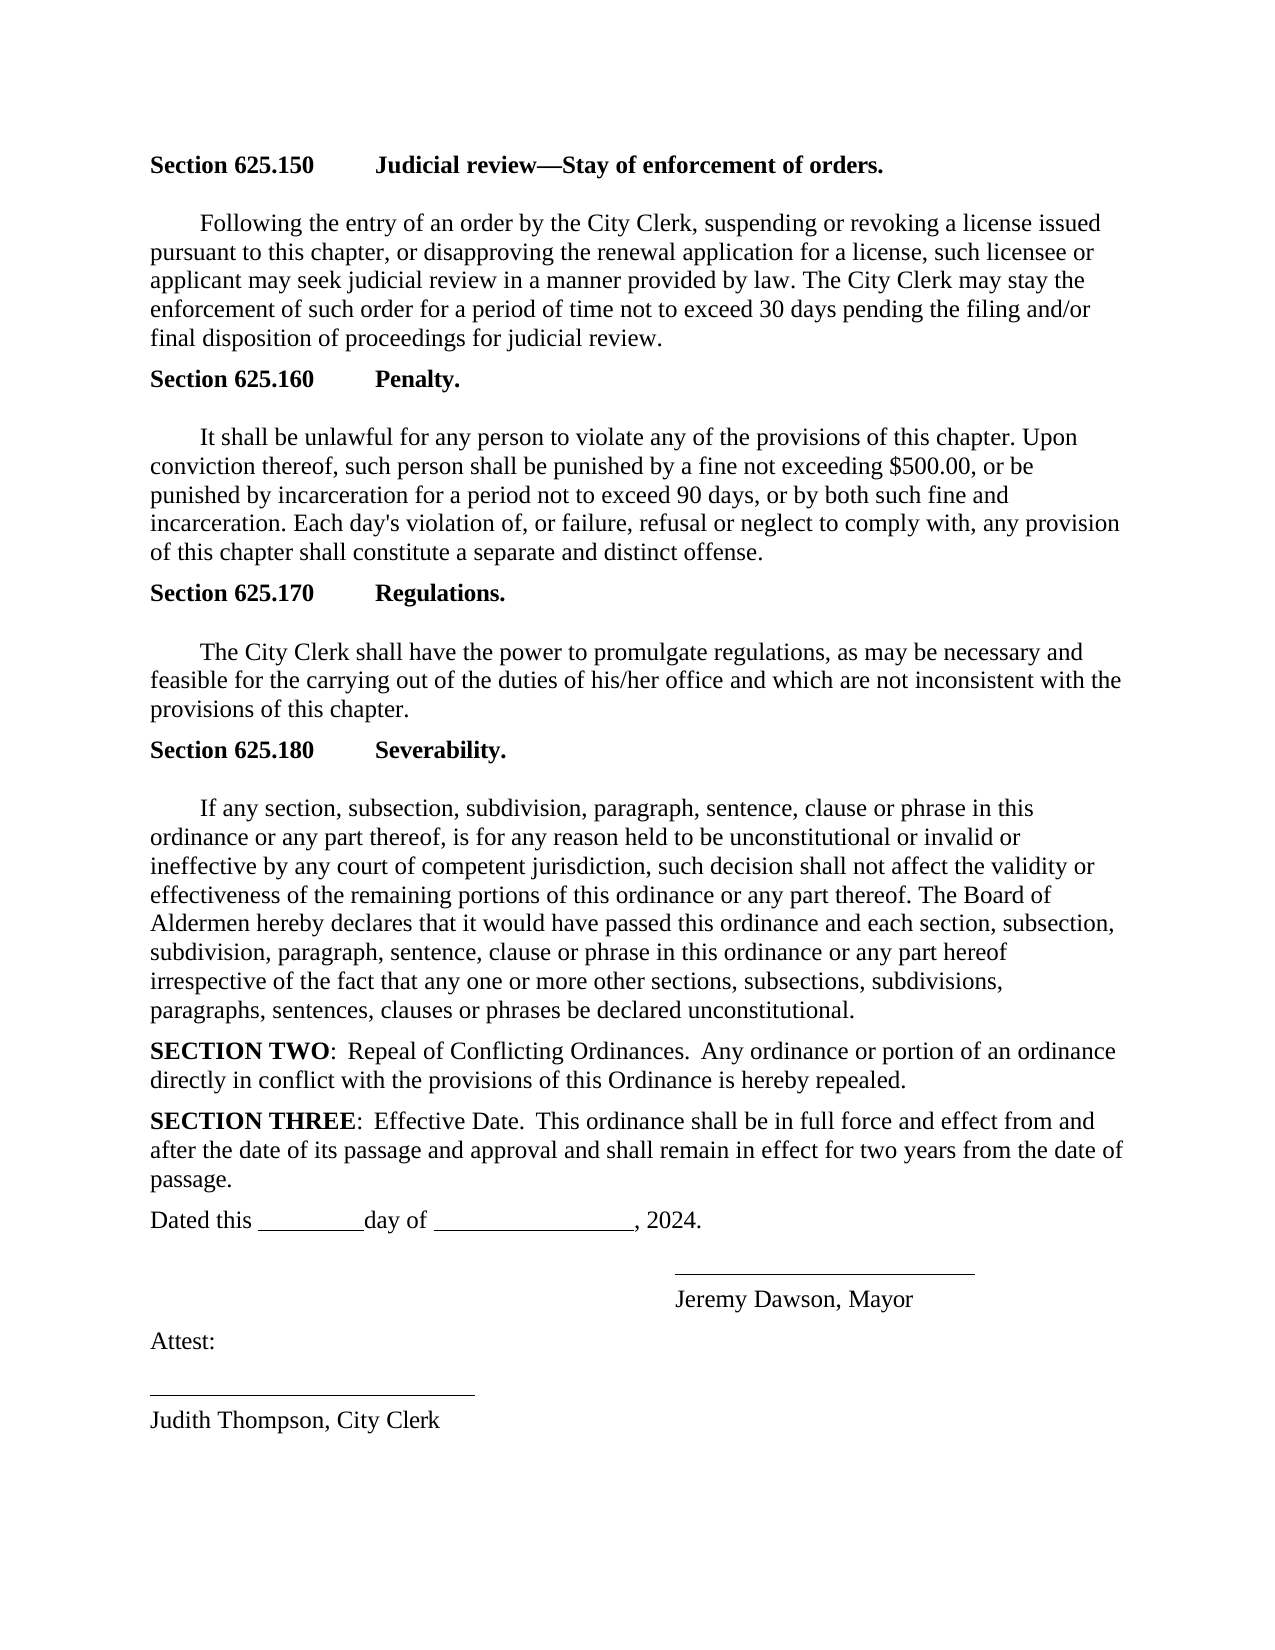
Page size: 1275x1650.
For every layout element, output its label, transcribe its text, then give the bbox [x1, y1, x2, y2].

text Following the entry of an order by the City Clerk, suspending or revoking a license issued pursuant to this chapter, or disapproving the renewal application for a license, such licensee or applicant may seek judicial review in a manner provided by law. The City Clerk may stay the enforcement of such order for a period of time not to exceed 30 days pending the filing and/or final disposition of proceedings for judicial review. [150, 208, 1128, 352]
text SECTION TWO: Repeal of Conflicting Ordinances. Any ordinance or portion of an ordinance directly in conflict with the provisions of this Ordinance is hereby repealed. [150, 1036, 1158, 1094]
text SECTION THREE: Effective Date. This ordinance shall be in full force and effect from and after the date of its passage and approval and shall remain in effect for two years from the date of passage. [150, 1106, 1128, 1192]
text It shall be unlawful for any person to violate any of the provisions of this chapter. Upon conviction thereof, such person shall be punished by a fine not exceeding $500.00, or be punished by incarceration for a period not to exceed 90 days, or by both such fine and incarceration. Each day's violation of, or failure, refusal or neglect to comply with, any provision of this chapter shall constitute a separate and distinct offense. [150, 422, 1120, 566]
text Dated this day of , 2024. [150, 1205, 1256, 1234]
text Jeremy Dawson, Mayor [675, 1284, 1256, 1313]
subtitle Section 625.180 Severability. [150, 736, 1256, 764]
text Judith Thompson, City Clerk [150, 1405, 1256, 1434]
text If any section, subsection, subdivision, paragraph, sentence, clause or phrase in this ordinance or any part thereof, is for any reason held to be unconstitutional or invalid or ineffective by any court of competent jurisdiction, such decision shall not affect the validity or effectiveness of the remaining portions of this ordinance or any part thereof. The Board of Aldermen hereby declares that it would have passed this ordinance and each section, subsection, subdivision, paragraph, sentence, clause or phrase in this ordinance or any part hereof irrespective of the fact that any one or more other sections, subsections, subdivisions, paragraphs, sentences, clauses or phrases be declared unconstitutional. [150, 793, 1117, 1023]
text The City Clerk shall have the power to promulgate regulations, as may be necessary and feasible for the carrying out of the duties of his/her office and which are not inconsistent with the provisions of this chapter. [150, 637, 1158, 723]
subtitle Section 625.170 Regulations. [150, 578, 1256, 607]
subtitle Section 625.160 Penalty. [150, 364, 1256, 393]
text Attest: [150, 1326, 1256, 1354]
subtitle Section 625.150 Judicial review—Stay of enforcement of orders. [150, 150, 1256, 179]
